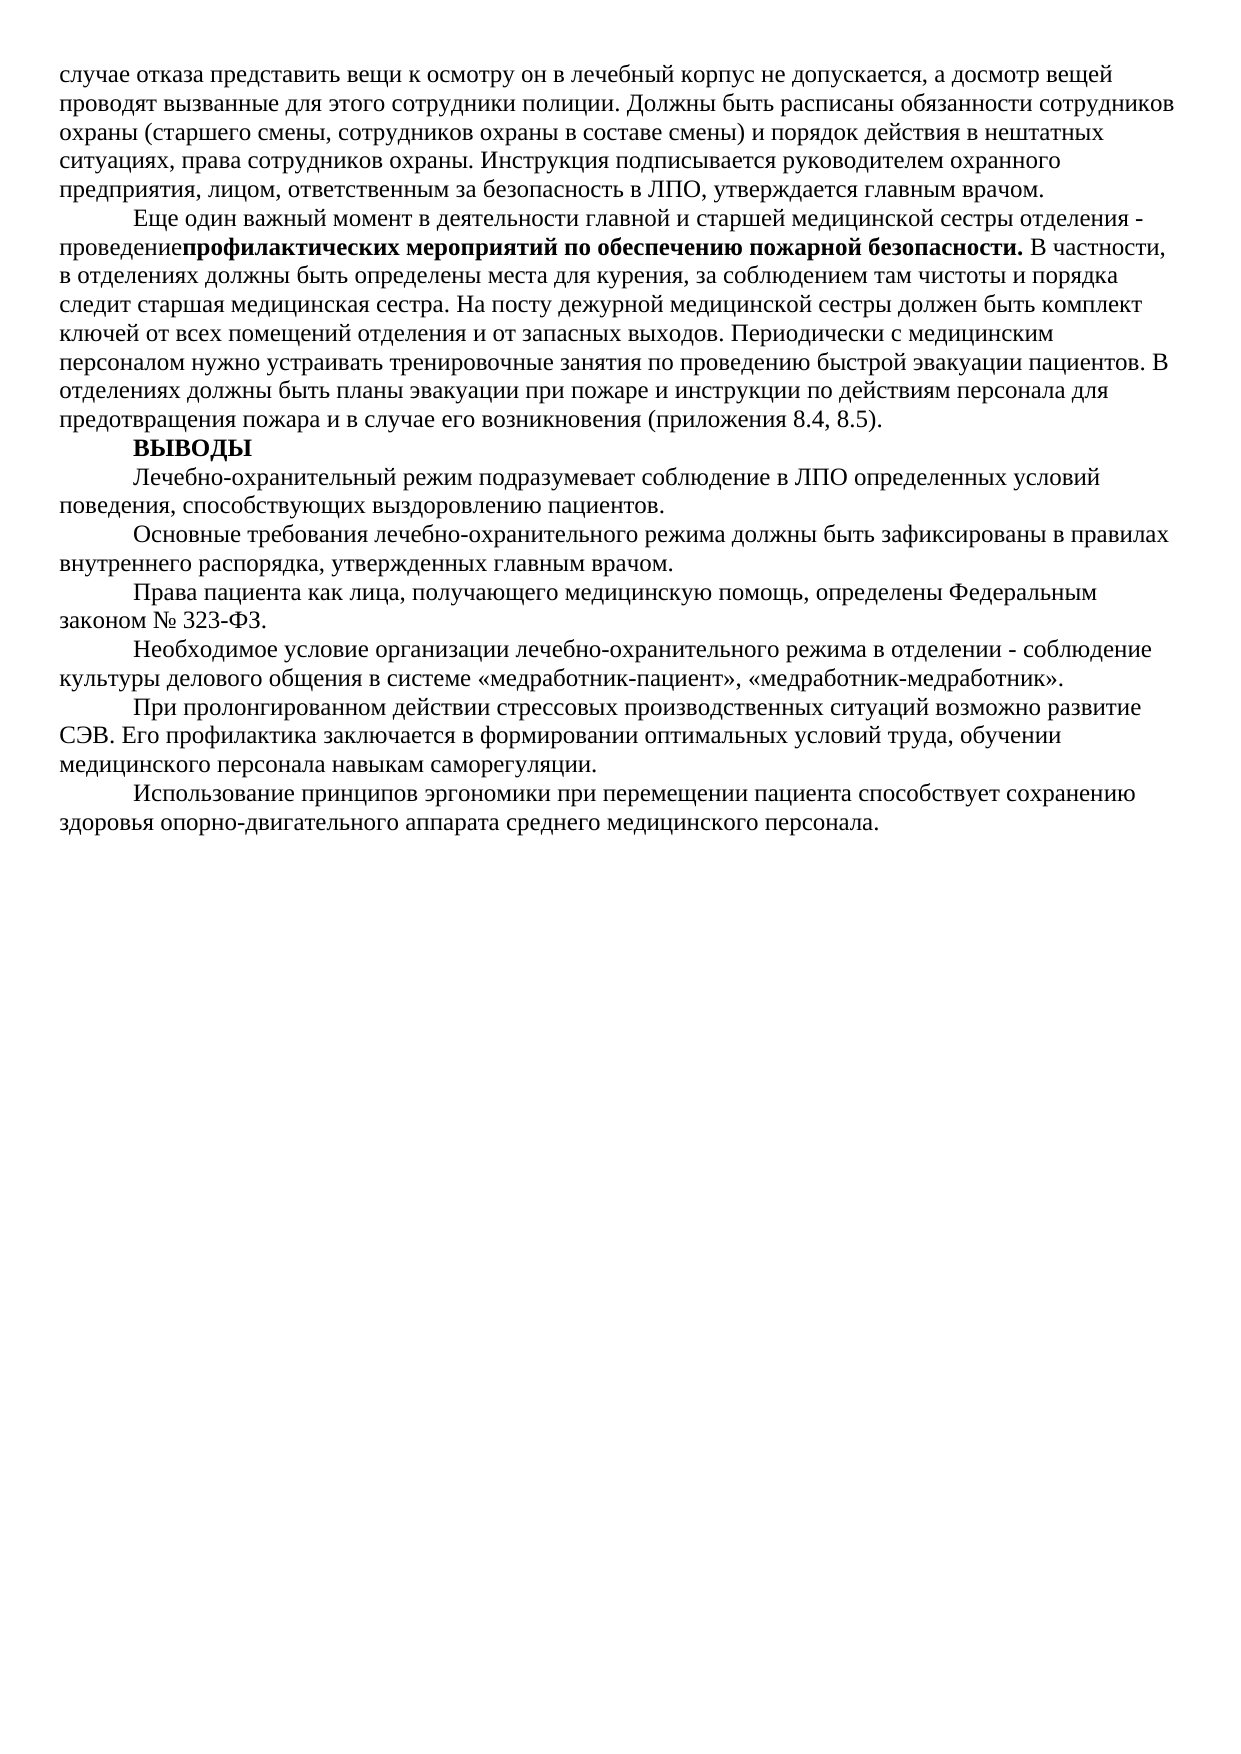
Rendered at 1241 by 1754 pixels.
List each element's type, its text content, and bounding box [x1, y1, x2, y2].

text Необходимое условие организации лечебно-охранительного режима в отделении - соблюдение культуры делового общения в системе «медработник-пациент», «медработник-медработник». [59, 634, 1181, 692]
text Права пациента как лица, получающего медицинскую помощь, определены Федеральным законом № 323-ФЗ. [59, 577, 1181, 634]
text ВЫВОДЫ [59, 433, 1181, 462]
text Еще один важный момент в деятельности главной и старшей медицинской сестры отделения - проведениепрофилактических мероприятий по обеспечению пожарной безопасности. В частности, в отделениях должны быть определены места для курения, за соблюдением там чистоты и порядка следит старшая медицинская сестра. На посту дежурной медицинской сестры должен быть комплект ключей от всех помещений отделения и от запасных выходов. Периодически с медицинским персоналом нужно устраивать тренировочные занятия по проведению быстрой эвакуации пациентов. В отделениях должны быть планы эвакуации при пожаре и инструкции по действиям персонала для предотвращения пожара и в случае его возникновения (приложения 8.4, 8.5). [59, 203, 1181, 433]
text Использование принципов эргономики при перемещении пациента способствует сохранению здоровья опорно-двигательного аппарата среднего медицинского персонала. [59, 778, 1181, 835]
text При пролонгированном действии стрессовых производственных ситуаций возможно развитие СЭВ. Его профилактика заключается в формировании оптимальных условий труда, обучении медицинского персонала навыкам саморегуляции. [59, 692, 1181, 778]
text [59, 59, 1181, 203]
text Лечебно-охранительный режим подразумевает соблюдение в ЛПО определенных условий поведения, способствующих выздоровлению пациентов. [59, 462, 1181, 519]
text Основные требования лечебно-охранительного режима должны быть зафиксированы в правилах внутреннего распорядка, утвержденных главным врачом. [59, 519, 1181, 577]
